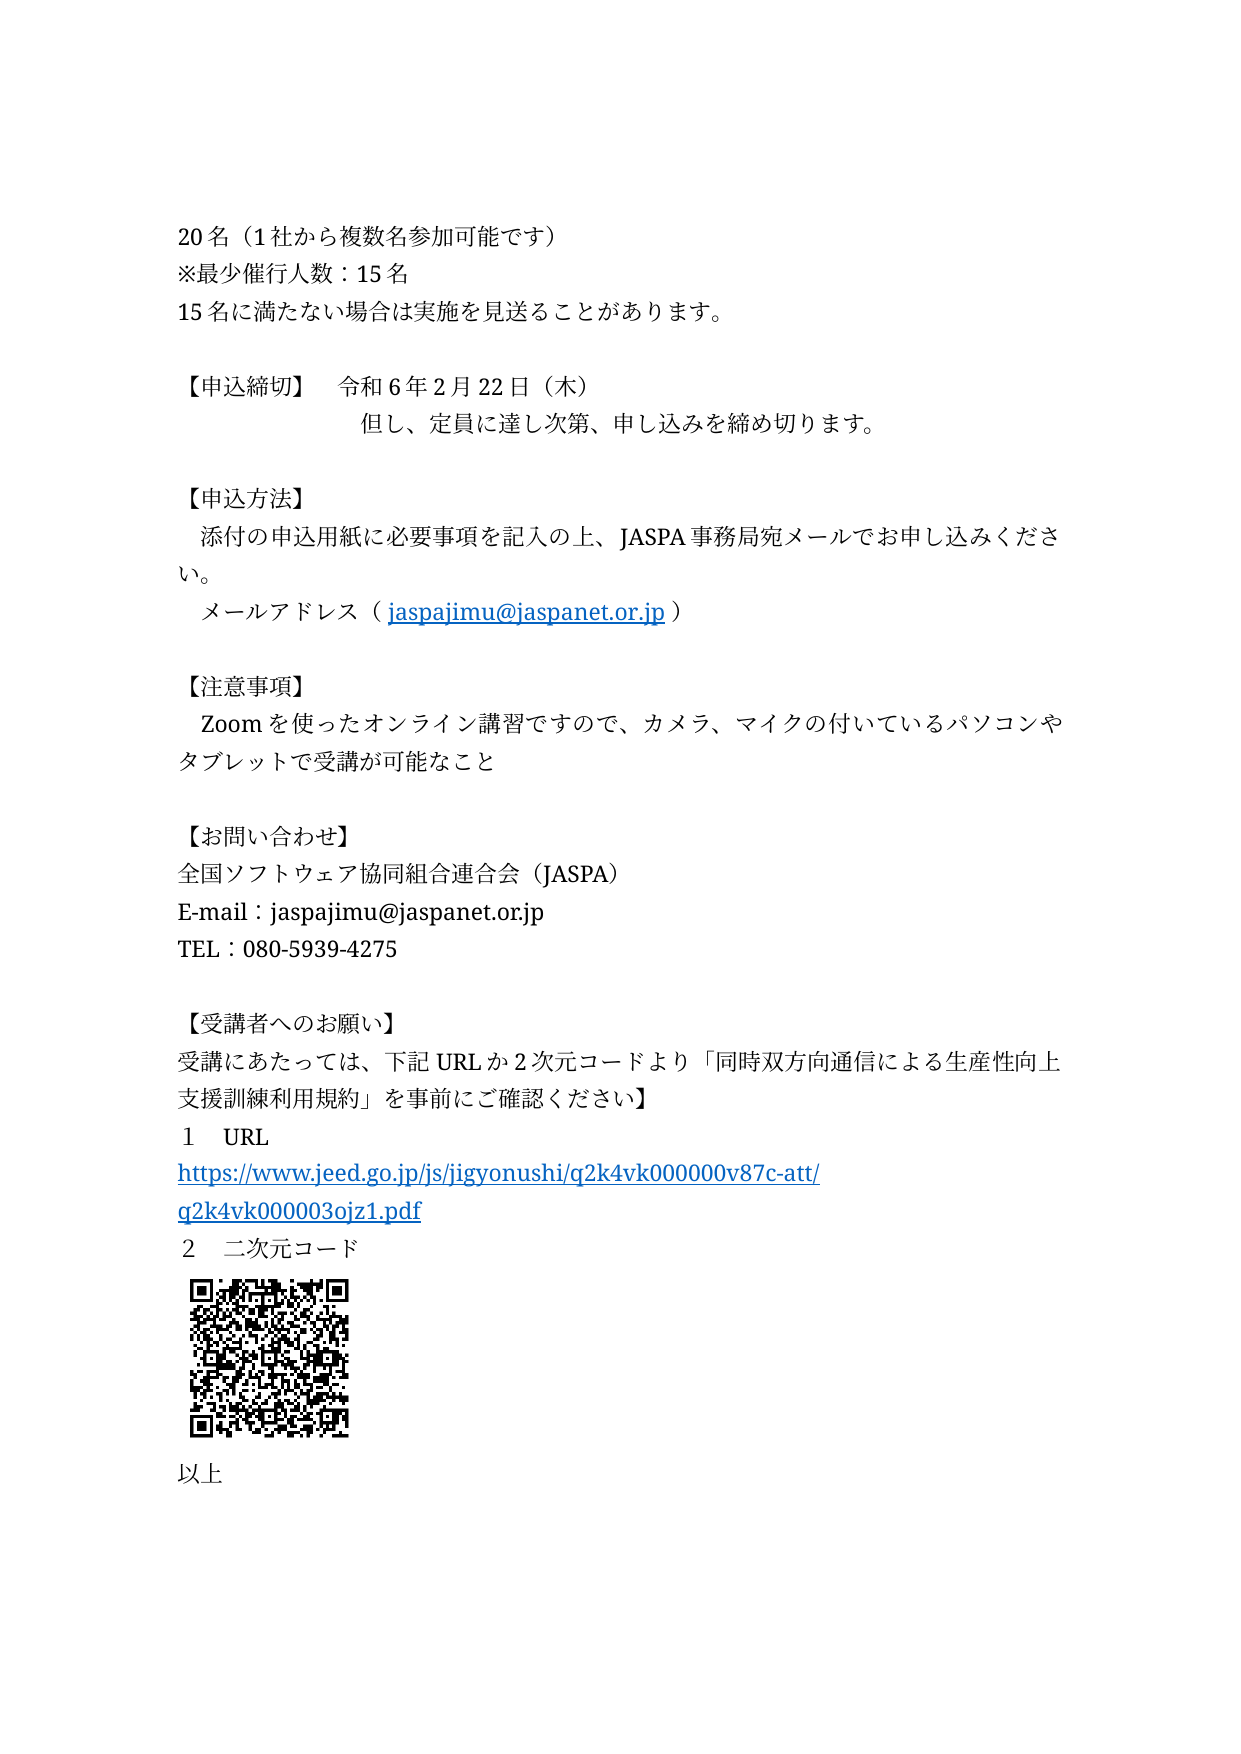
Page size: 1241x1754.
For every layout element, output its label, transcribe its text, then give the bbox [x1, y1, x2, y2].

text 20名（1社から複数名参加可能です） ※最少催行人数：15名 15名に満たない場合は実施を見送ることがあります。 [177, 217, 1063, 329]
text 【申込締切】 令和6年2月22日（木） [177, 367, 1063, 404]
text 添付の申込用紙に必要事項を記入の上、JASPA事務局宛メールでお申し込みください。 [177, 517, 1063, 592]
text 【申込方法】 [177, 479, 1063, 517]
text 【受講者へのお願い】 [177, 1004, 1063, 1042]
text https://www.jeed.go.jp/js/jigyonushi/q2k4vk000000v87c-att/q2k4vk000003ojz1.pdf [177, 1154, 1063, 1229]
text 【お問い合わせ】 [177, 817, 1063, 854]
text １ URL [177, 1117, 1063, 1154]
text 但し、定員に達し次第、申し込みを締め切ります。 [177, 404, 1063, 442]
text 【注意事項】 [177, 667, 1063, 704]
text 以上 [177, 1454, 1063, 1492]
text メールアドレス（ jaspajimu@jaspanet.or.jp ） [177, 592, 1063, 629]
text 全国ソフトウェア協同組合連合会（JASPA） [177, 854, 1063, 892]
picture [177, 1266, 360, 1450]
text Zoomを使ったオンライン講習ですので、カメラ、マイクの付いているパソコンやタブレットで受講が可能なこと [177, 704, 1063, 779]
text TEL：080-5939-4275 [177, 929, 1063, 967]
text ２ 二次元コード [177, 1229, 1063, 1267]
text E-mail：jaspajimu@jaspanet.or.jp [177, 892, 1063, 929]
text 受講にあたっては、下記URLか2次元コードより「同時双方向通信による生産性向上支援訓練利用規約」を事前にご確認ください】 [177, 1042, 1063, 1117]
